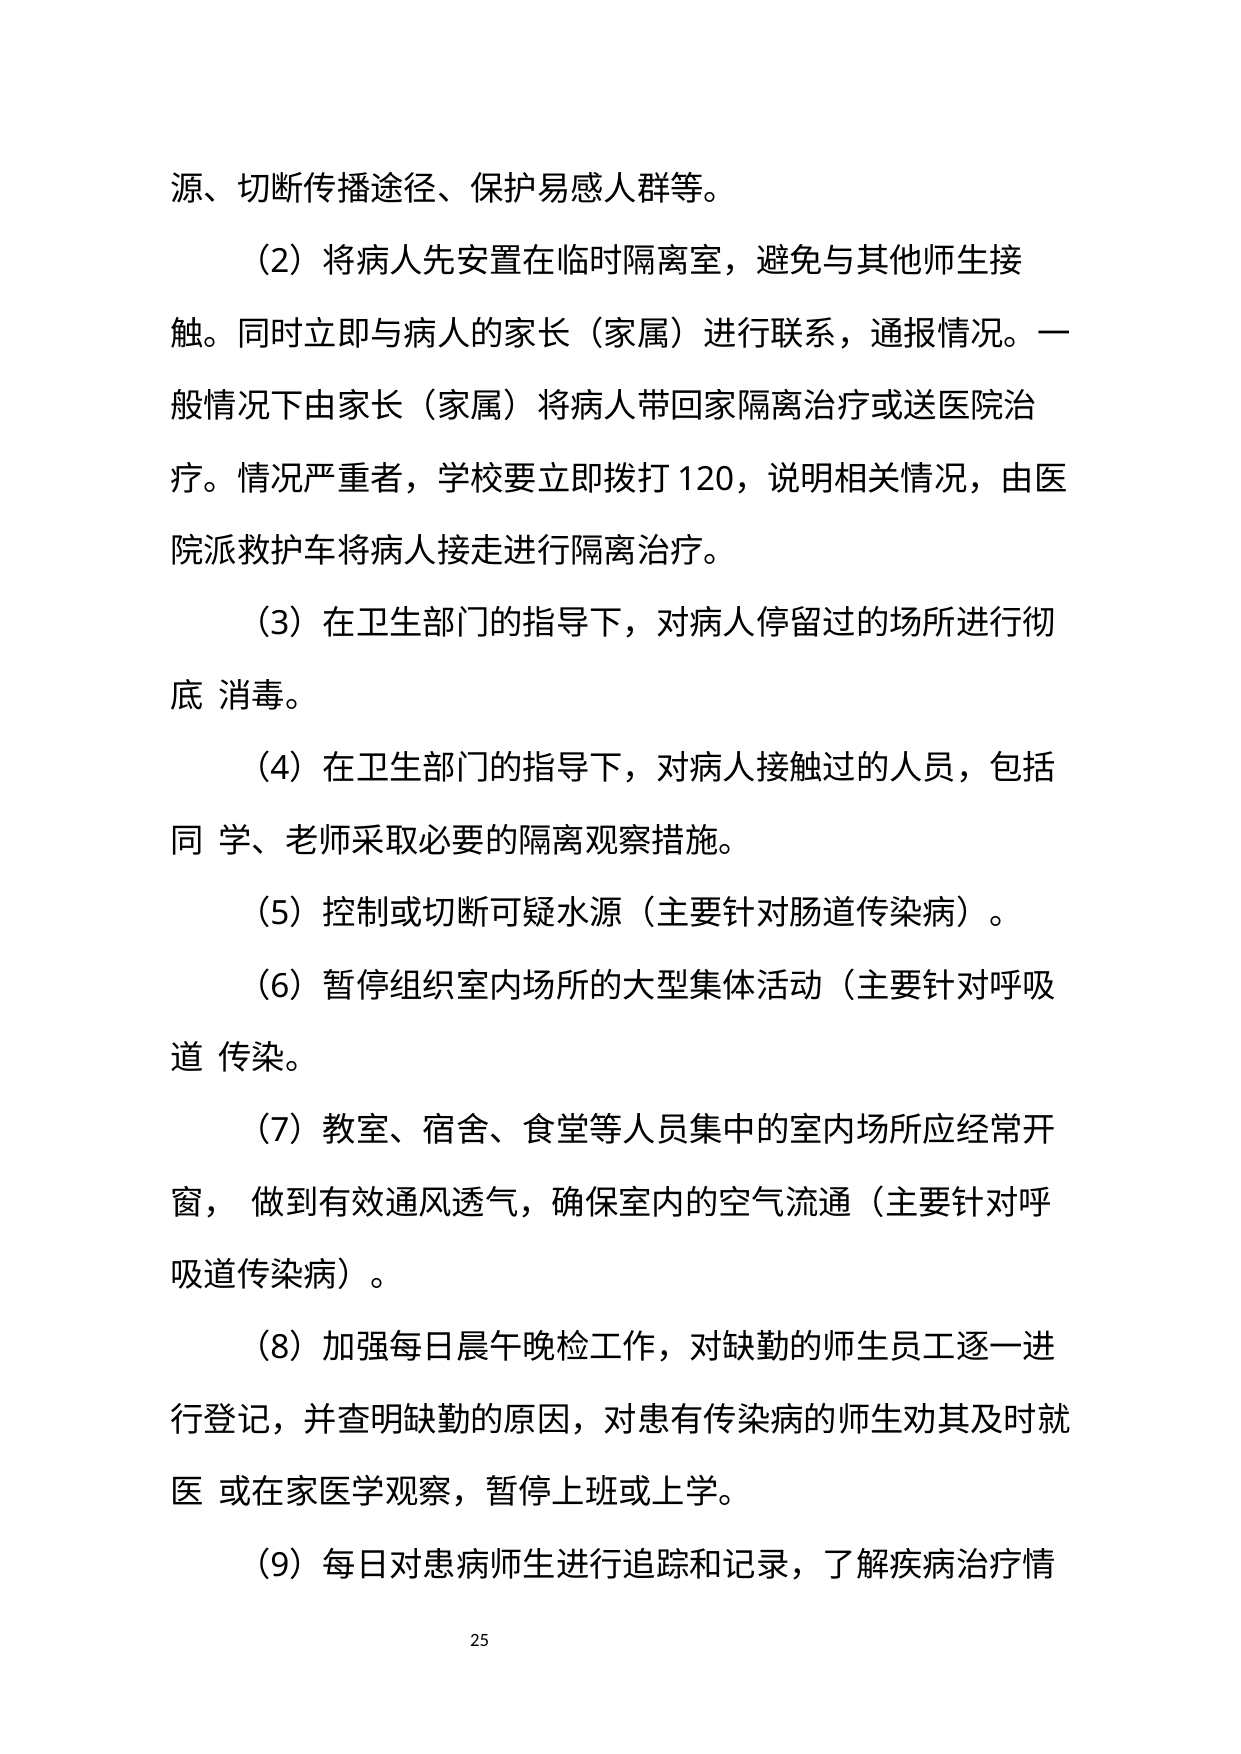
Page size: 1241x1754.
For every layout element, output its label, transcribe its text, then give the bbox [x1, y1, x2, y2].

list 加强每日晨午晚检工作，对缺勤的师生员工逐一进行登记，并查明缺勤的原因，对患有传染病的师生劝其及时就医 或在家医学观察，暂停上班或上学。 [170, 1320, 1070, 1513]
list 暂停组织室内场所的大型集体活动（主要针对呼吸道 传染。 [170, 958, 1070, 1079]
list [170, 1537, 1070, 1586]
list 在卫生部门的指导下，对病人停留过的场所进行彻底 消毒。 [170, 596, 1070, 717]
list 教室、宿舍、食堂等人员集中的室内场所应经常开窗， 做到有效通风透气，确保室内的空气流通（主要针对呼吸道传染病）。 [170, 1103, 1070, 1296]
list 将病人先安置在临时隔离室，避免与其他师生接触。同时立即与病人的家长（家属）进行联系，通报情况。一般情况下由家长（家属）将病人带回家隔离治疗或送医院治疗。情况严重者，学校要立即拨打120，说明相关情况，由医院派救护车将病人接走进行隔离治疗。 [170, 234, 1070, 572]
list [170, 162, 1070, 210]
list 在卫生部门的指导下，对病人接触过的人员，包括同 学、老师采取必要的隔离观察措施。 [170, 741, 1070, 862]
list 控制或切断可疑水源（主要针对肠道传染病）。 [170, 886, 1070, 934]
